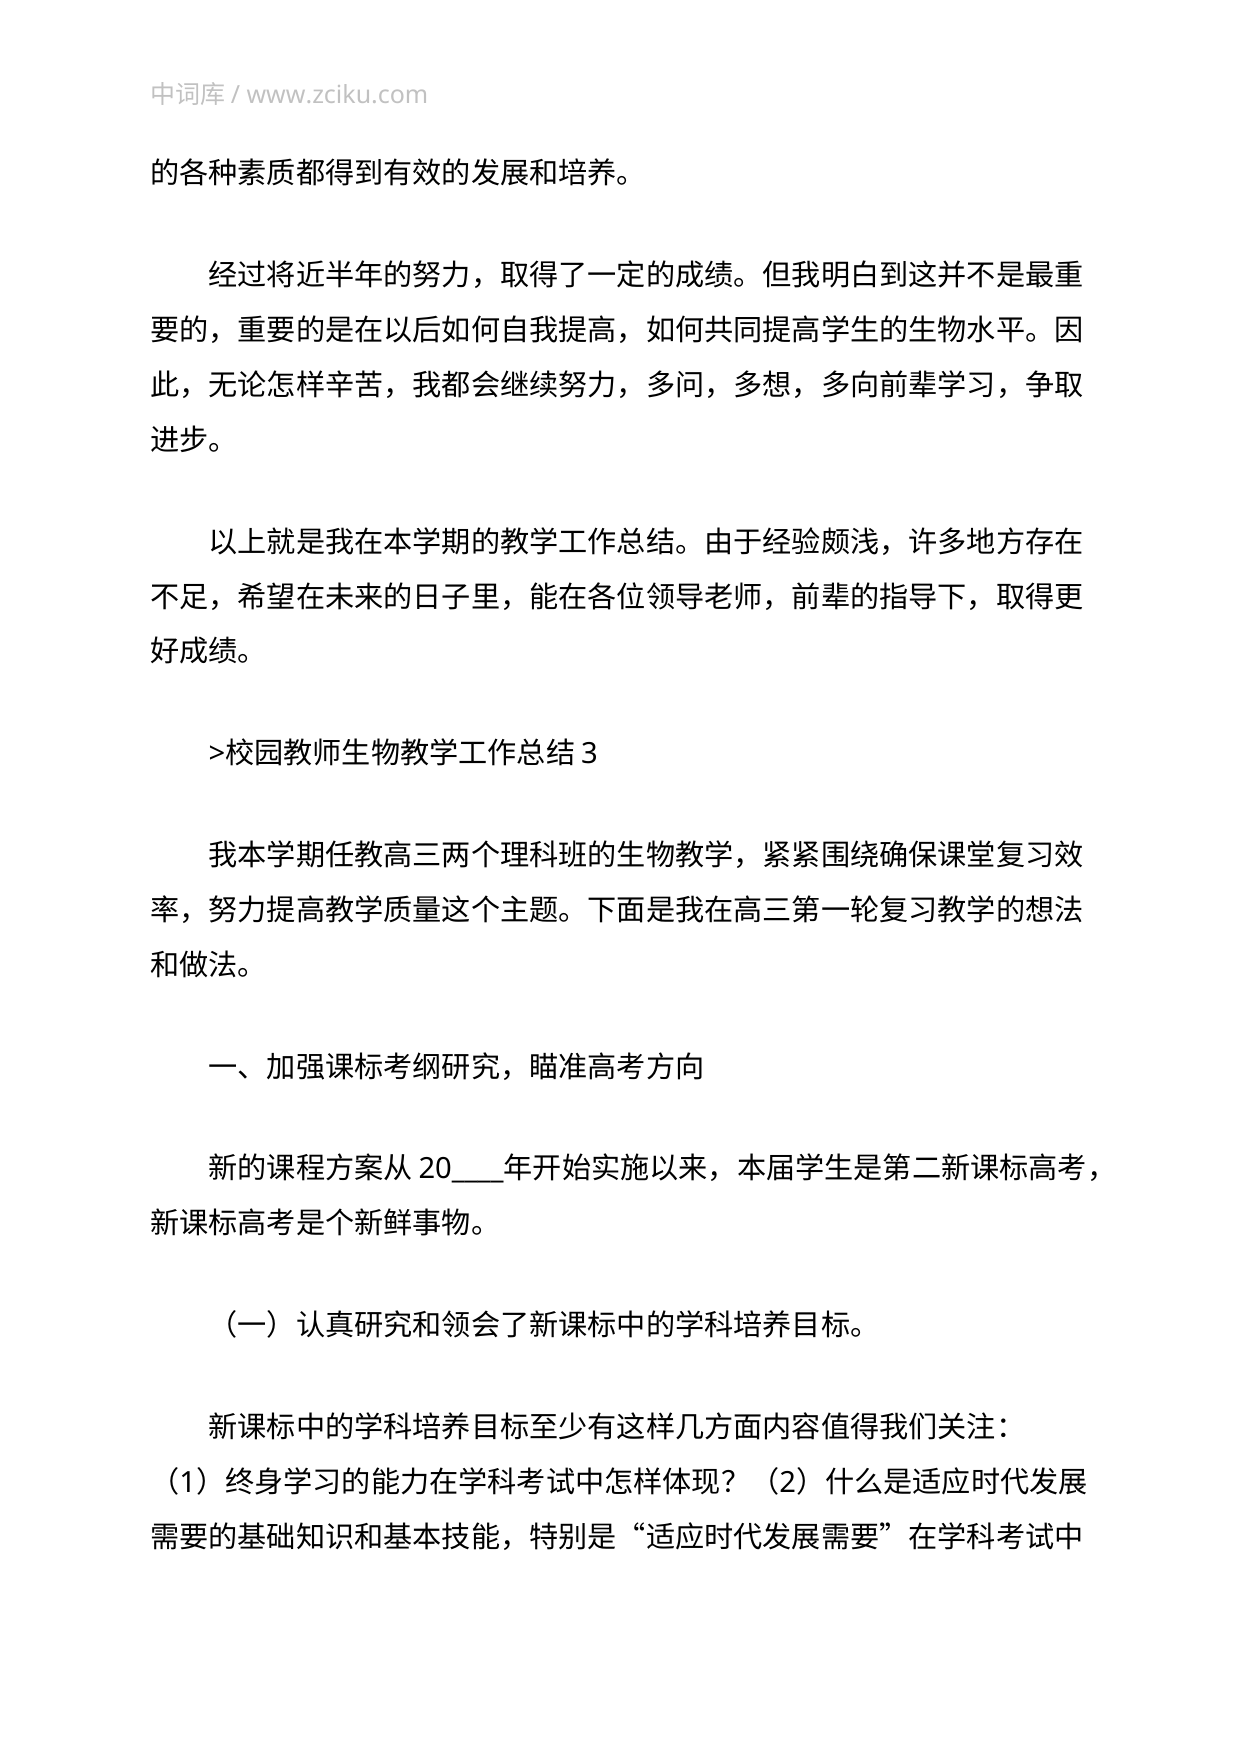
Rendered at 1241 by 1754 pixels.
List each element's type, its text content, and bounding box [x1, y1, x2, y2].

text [150, 150, 1090, 192]
text 新的课程方案从20____年开始实施以来，本届学生是第二新课标高考，新课标高考是个新鲜事物。 [150, 1145, 1090, 1242]
text 经过将近半年的努力，取得了一定的成绩。但我明白到这并不是最重要的，重要的是在以后如何自我提高，如何共同提高学生的生物水平。因此，无论怎样辛苦，我都会继续努力，多问，多想，多向前辈学习，争取进步。 [150, 252, 1090, 459]
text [150, 1404, 1090, 1556]
text （一）认真研究和领会了新课标中的学科培养目标。 [150, 1302, 1090, 1344]
text 以上就是我在本学期的教学工作总结。由于经验颇浅，许多地方存在不足，希望在未来的日子里，能在各位领导老师，前辈的指导下，取得更好成绩。 [150, 518, 1090, 670]
text 一、加强课标考纲研究，瞄准高考方向 [150, 1043, 1090, 1086]
text 我本学期任教高三两个理科班的生物教学，紧紧围绕确保课堂复习效率，努力提高教学质量这个主题。下面是我在高三第一轮复习教学的想法和做法。 [150, 832, 1090, 984]
text >校园教师生物教学工作总结3 [150, 730, 1090, 772]
